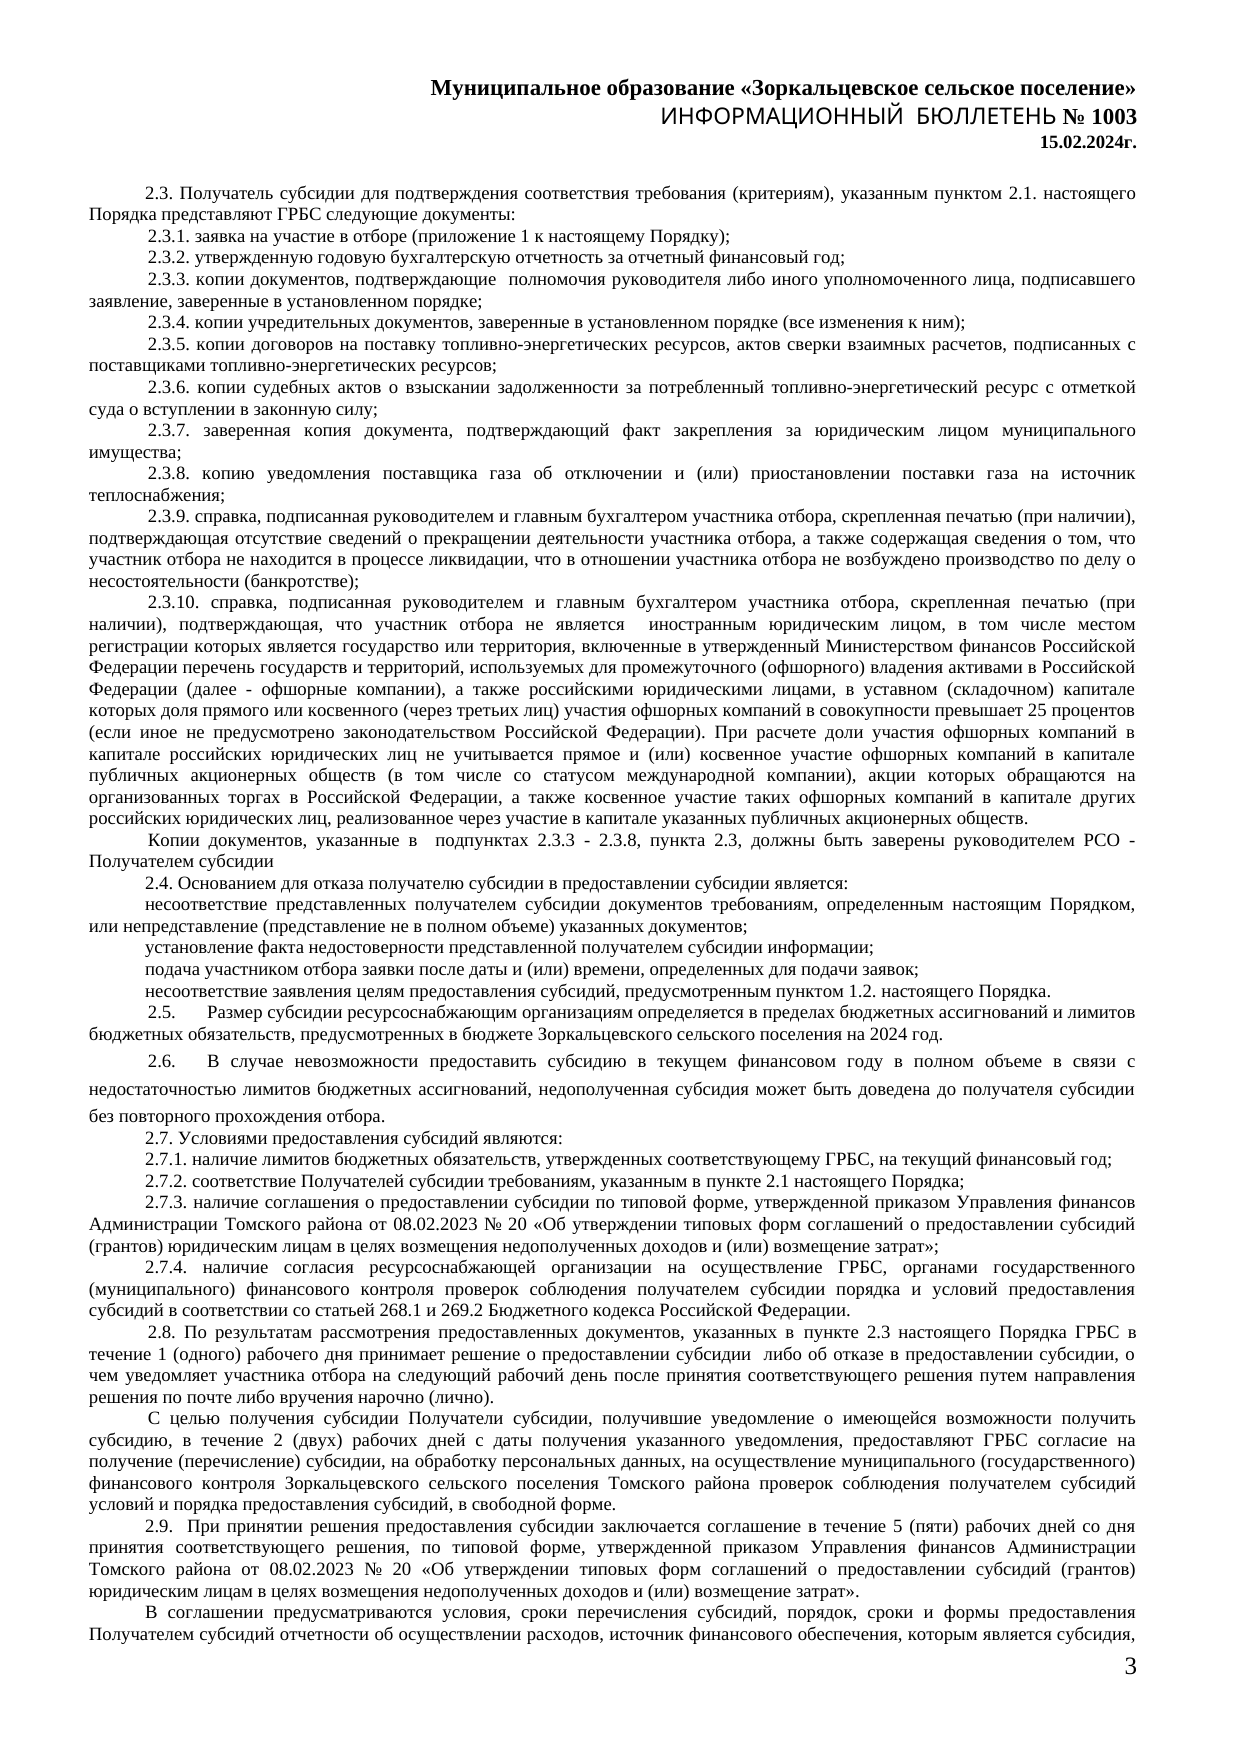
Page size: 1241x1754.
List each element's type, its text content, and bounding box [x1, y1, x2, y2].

text 2.3. Получатель субсидии для подтверждения соответствия требования (критериям), указанным пунктом 2.1. настоящего Порядка представляют ГРБС следующие документы: [89, 182, 1137, 225]
text 2.7.2. соответствие Получателей субсидии требованиям, указанным в пункте 2.1 настоящего Порядка; [89, 1170, 1137, 1191]
text 2.7. Условиями предоставления субсидий являются: [89, 1127, 1137, 1148]
text 2.3.2. утвержденную годовую бухгалтерскую отчетность за отчетный финансовый год; [89, 246, 1137, 268]
text 2.8. По результатам рассмотрения предоставленных документов, указанных в пункте 2.3 настоящего Порядка ГРБС в течение 1 (одного) рабочего дня принимает решение о предоставлении субсидии либо об отказе в предоставлении субсидии, о чем уведомляет участника отбора на следующий рабочий день после принятия соответствующего решения путем направления решения по почте либо вручения нарочно (лично). [89, 1321, 1137, 1407]
text С целью получения субсидии Получатели субсидии, получившие уведомление о имеющейся возможности получить субсидию, в течение 2 (двух) рабочих дней с даты получения указанного уведомления, предоставляют ГРБС согласие на получение (перечисление) субсидии, на обработку персональных данных, на осуществление муниципального (государственного) финансового контроля Зоркальцевского сельского поселения Томского района проверок соблюдения получателем субсидий условий и порядка предоставления субсидий, в свободной форме. [89, 1407, 1137, 1515]
text несоответствие заявления целям предоставления субсидий, предусмотренным пунктом 1.2. настоящего Порядка. [89, 979, 1137, 1001]
text 2.7.3. наличие соглашения о предоставлении субсидии по типовой форме, утвержденной приказом Управления финансов Администрации Томского района от 08.02.2023 № 20 «Об утверждении типовых форм соглашений о предоставлении субсидий (грантов) юридическим лицам в целях возмещения недополученных доходов и (или) возмещение затрат»; [89, 1191, 1137, 1256]
text установление факта недостоверности представленной получателем субсидии информации; [89, 936, 1137, 958]
text 2.3.8. копию уведомления поставщика газа об отключении и (или) приостановлении поставки газа на источник теплоснабжения; [89, 462, 1137, 505]
text 2.9. При принятии решения предоставления субсидии заключается соглашение в течение 5 (пяти) рабочих дней со дня принятия соответствующего решения, по типовой форме, утвержденной приказом Управления финансов Администрации Томского района от 08.02.2023 № 20 «Об утверждении типовых форм соглашений о предоставлении субсидий (грантов) юридическим лицам в целях возмещения недополученных доходов и (или) возмещение затрат». [89, 1515, 1137, 1601]
text 2.3.6. копии судебных актов о взыскании задолженности за потребленный топливно-энергетический ресурс с отметкой суда о вступлении в законную силу; [89, 376, 1137, 419]
text 2.3.3. копии документов, подтверждающие полномочия руководителя либо иного уполномоченного лица, подписавшего заявление, заверенные в установленном порядке; [89, 268, 1137, 311]
text 2.7.1. наличие лимитов бюджетных обязательств, утвержденных соответствующему ГРБС, на текущий финансовый год; [89, 1148, 1137, 1170]
text 2.3.5. копии договоров на поставку топливно-энергетических ресурсов, актов сверки взаимных расчетов, подписанных с поставщиками топливно-энергетических ресурсов; [89, 333, 1137, 376]
text несоответствие представленных получателем субсидии документов требованиям, определенным настоящим Порядком, или непредставление (представление не в полном объеме) указанных документов; [89, 893, 1137, 936]
text Копии документов, указанные в подпунктах 2.3.3 - 2.3.8, пункта 2.3, должны быть заверены руководителем РСО - Получателем субсидии [89, 829, 1137, 872]
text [89, 1601, 1137, 1644]
text подача участником отбора заявки после даты и (или) времени, определенных для подачи заявок; [89, 958, 1137, 979]
text 2.3.10. справка, подписанная руководителем и главным бухгалтером участника отбора, скрепленная печатью (при наличии), подтверждающая, что участник отбора не является иностранным юридическим лицом, в том числе местом регистрации которых является государство или территория, включенные в утвержденный Министерством финансов Российской Федерации перечень государств и территорий, используемых для промежуточного (офшорного) владения активами в Российской Федерации (далее - офшорные компании), а также российскими юридическими лицами, в уставном (складочном) капитале которых доля прямого или косвенного (через третьих лиц) участия офшорных компаний в совокупности превышает 25 процентов (если иное не предусмотрено законодательством Российской Федерации). При расчете доли участия офшорных компаний в капитале российских юридических лиц не учитывается прямое и (или) косвенное участие офшорных компаний в капитале публичных акционерных обществ (в том числе со статусом международной компании), акции которых обращаются на организованных торгах в Российской Федерации, а также косвенное участие таких офшорных компаний в капитале других российских юридических лиц, реализованное через участие в капитале указанных публичных акционерных обществ. [89, 591, 1137, 829]
text 2.4. Основанием для отказа получателю субсидии в предоставлении субсидии является: [89, 872, 1137, 893]
text 2.3.4. копии учредительных документов, заверенные в установленном порядке (все изменения к ним); [89, 311, 1137, 333]
list В случае невозможности предоставить субсидию в текущем финансовом году в полном объеме в связи с недостаточностью лимитов бюджетных ассигнований, недополученная субсидия может быть доведена до получателя субсидии без повторного прохождения отбора. [89, 1044, 1137, 1127]
text 2.3.9. справка, подписанная руководителем и главным бухгалтером участника отбора, скрепленная печатью (при наличии), подтверждающая отсутствие сведений о прекращении деятельности участника отбора, а также содержащая сведения о том, что участник отбора не находится в процессе ликвидации, что в отношении участника отбора не возбуждено производство по делу о несостоятельности (банкротстве); [89, 505, 1137, 591]
text 2.3.1. заявка на участие в отборе (приложение 1 к настоящему Порядку); [89, 225, 1137, 246]
list Размер субсидии ресурсоснабжающим организациям определяется в пределах бюджетных ассигнований и лимитов бюджетных обязательств, предусмотренных в бюджете Зоркальцевского сельского поселения на 2024 год. [89, 1001, 1137, 1044]
text 2.3.7. заверенная копия документа, подтверждающий факт закрепления за юридическим лицом муниципального имущества; [89, 419, 1137, 462]
text 2.7.4. наличие согласия ресурсоснабжающей организации на осуществление ГРБС, органами государственного (муниципального) финансового контроля проверок соблюдения получателем субсидии порядка и условий предоставления субсидий в соответствии со статьей 268.1 и 269.2 Бюджетного кодекса Российской Федерации. [89, 1256, 1137, 1321]
